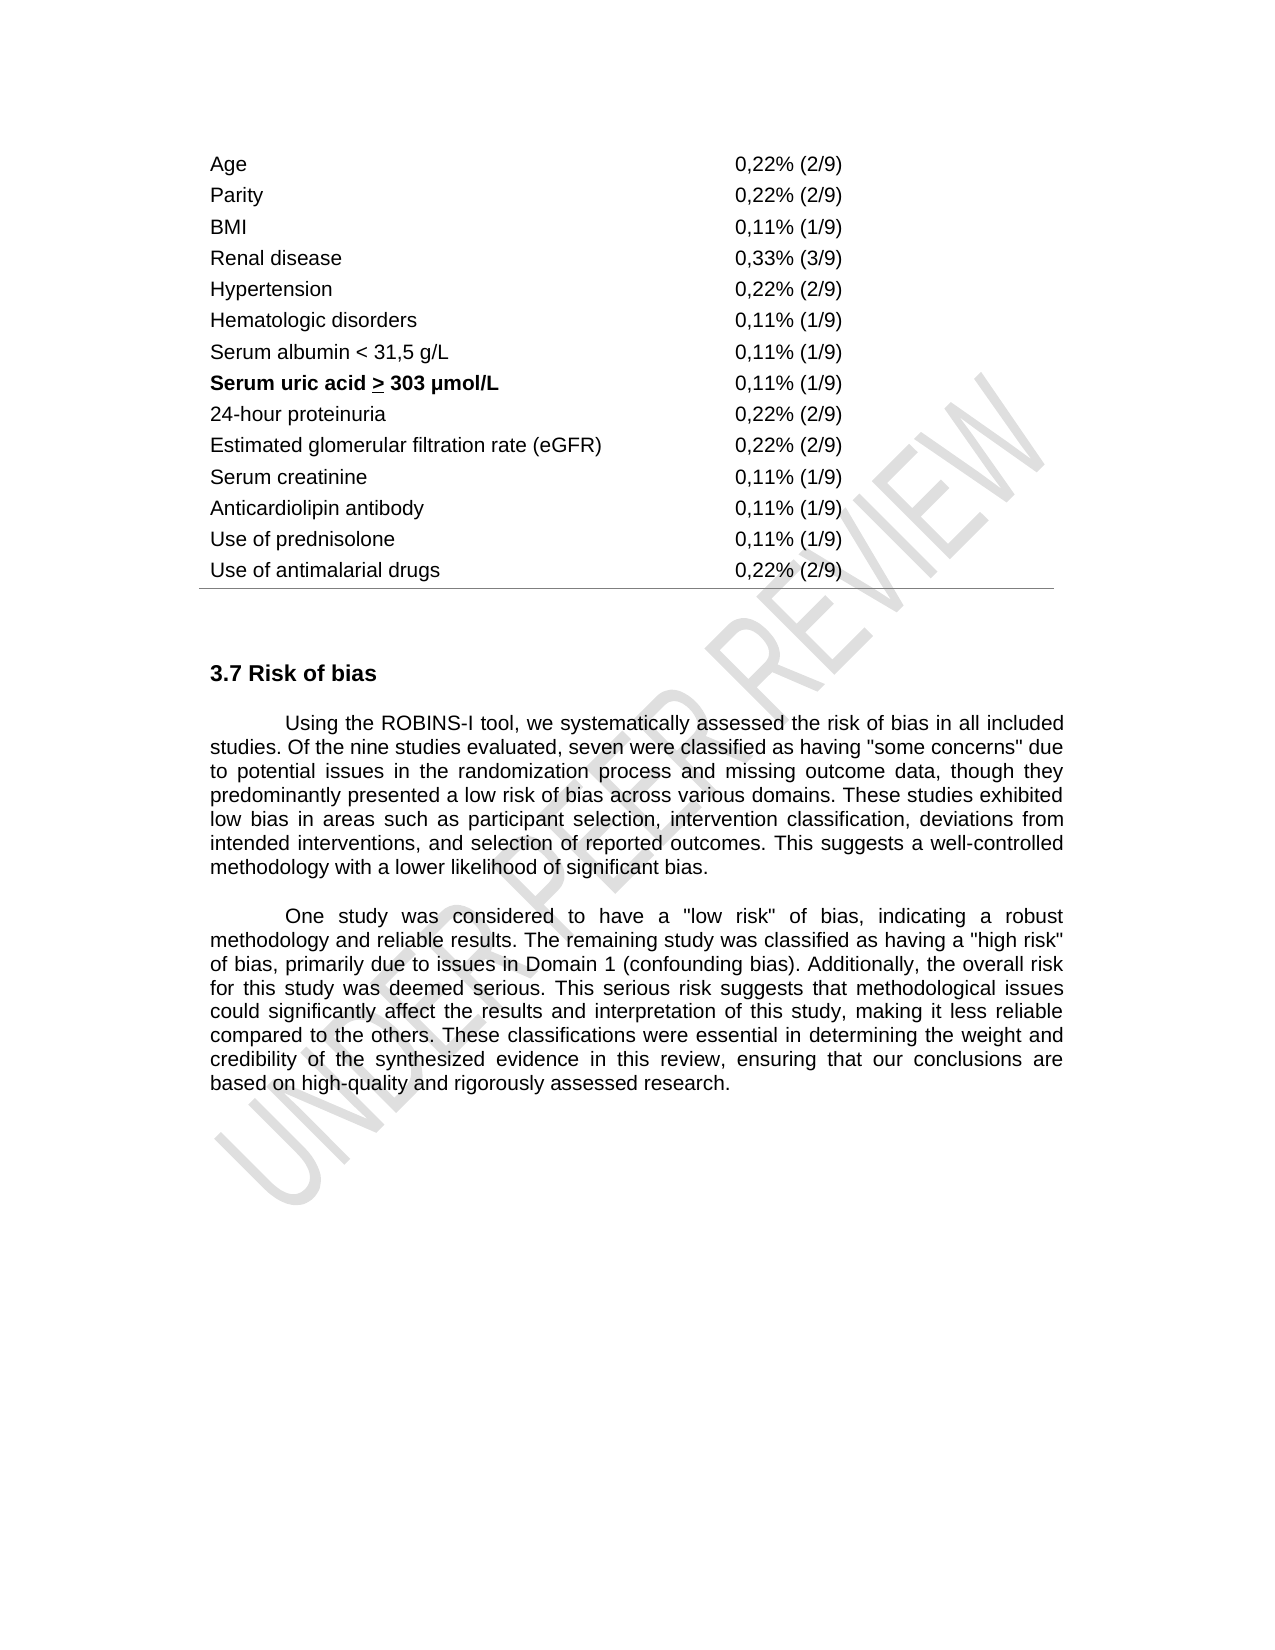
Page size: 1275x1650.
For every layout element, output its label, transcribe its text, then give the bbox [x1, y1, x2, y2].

table_cell 0,22% (2/9) [724, 556, 1054, 587]
table_cell Anticardiolipin antibody [199, 494, 724, 525]
table_cell Serum uric acid > 303 μmol/L [199, 369, 724, 400]
table_cell Hematologic disorders [199, 306, 724, 337]
table_cell Serum albumin < 31,5 g/L [199, 338, 724, 369]
table_cell 0,11% (1/9) [724, 463, 1054, 494]
table_cell 24-hour proteinuria [199, 400, 724, 431]
table_cell Age [199, 150, 724, 181]
text One study was considered to have a "low risk" of bias, indicating a robust methodology and reliable results. The remaining study was classified as having a "high risk" of bias, primarily due to issues in Domain 1 (confounding bias). Additionally, the overall risk for this study was deemed serious. This serious risk suggests that methodological issues could significantly affect the results and interpretation of this study, making it less reliable compared to the others. These classifications were essential in determining the weight and credibility of the synthesized evidence in this review, ensuring that our conclusions are based on high-quality and rigorously assessed research. [210, 903, 1065, 1095]
table_cell Parity [199, 181, 724, 212]
table_cell 0,22% (2/9) [724, 181, 1054, 212]
table_cell Use of antimalarial drugs [199, 556, 724, 587]
table_cell Renal disease [199, 244, 724, 275]
table_cell BMI [199, 213, 724, 244]
text 3.7 Risk of bias [210, 660, 1065, 687]
table_cell 0,22% (2/9) [724, 150, 1054, 181]
table_cell 0,33% (3/9) [724, 244, 1054, 275]
table_cell Serum creatinine [199, 463, 724, 494]
table_cell 0,11% (1/9) [724, 369, 1054, 400]
table_cell 0,22% (2/9) [724, 431, 1054, 462]
table_cell 0,11% (1/9) [724, 494, 1054, 525]
table_cell 0,11% (1/9) [724, 306, 1054, 337]
table_cell Estimated glomerular filtration rate (eGFR) [199, 431, 724, 462]
table_cell 0,11% (1/9) [724, 338, 1054, 369]
table_cell 0,22% (2/9) [724, 400, 1054, 431]
text Using the ROBINS-I tool, we systematically assessed the risk of bias in all included studies. Of the nine studies evaluated, seven were classified as having "some concerns" due to potential issues in the randomization process and missing outcome data, though they predominantly presented a low risk of bias across various domains. These studies exhibited low bias in areas such as participant selection, intervention classification, deviations from intended interventions, and selection of reported outcomes. This suggests a well-controlled methodology with a lower likelihood of significant bias. [210, 711, 1065, 878]
table_cell 0,11% (1/9) [724, 525, 1054, 556]
table_cell 0,11% (1/9) [724, 213, 1054, 244]
table_cell Use of prednisolone [199, 525, 724, 556]
table_cell Hypertension [199, 275, 724, 306]
table_cell 0,22% (2/9) [724, 275, 1054, 306]
